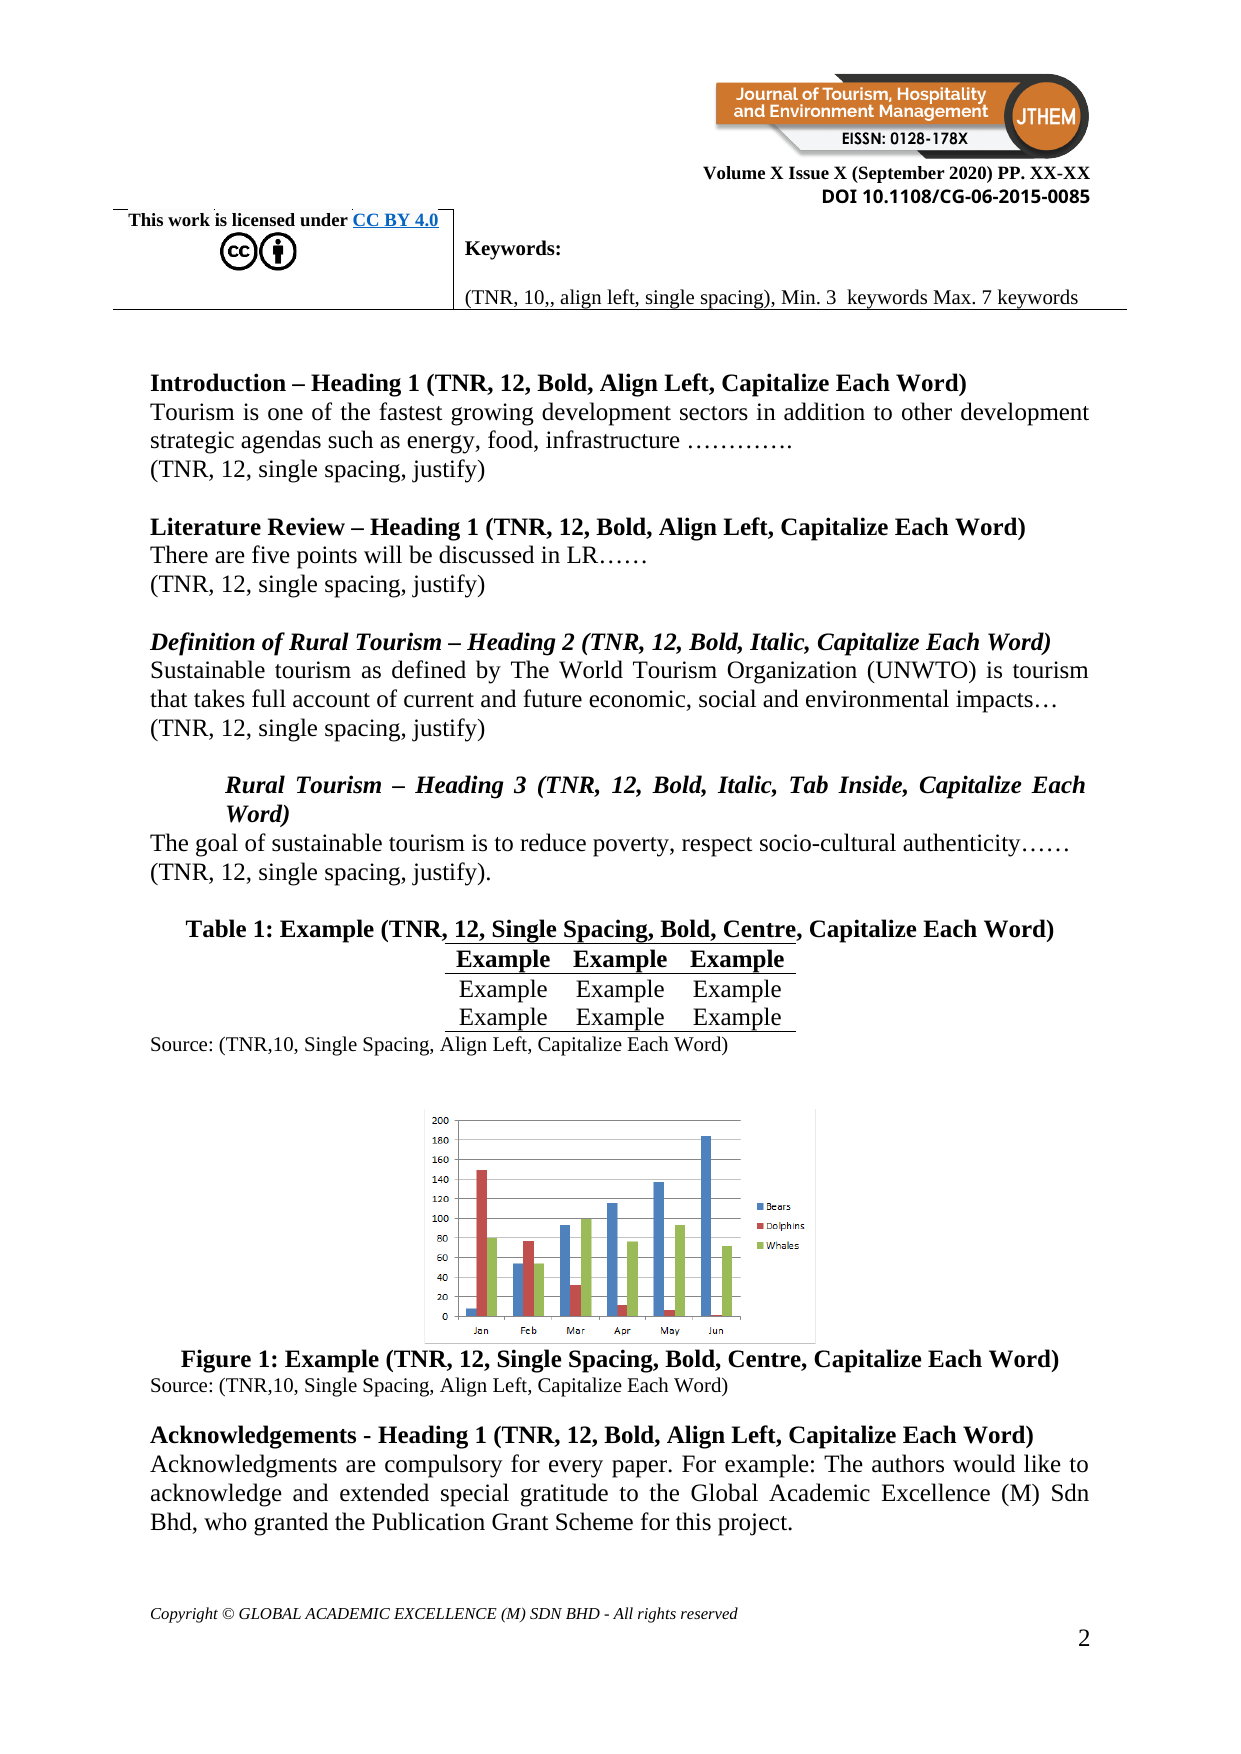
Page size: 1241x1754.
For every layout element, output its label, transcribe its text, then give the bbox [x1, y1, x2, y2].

text (TNR, 12, single spacing, justify) [150, 454, 1090, 483]
table_cell Keywords: [454, 209, 1127, 285]
text Introduction – Heading 1 (TNR, 12, Bold, Align Left, Capitalize Each Word) [150, 368, 1090, 397]
text Figure 1: Example (TNR, 12, Single Spacing, Bold, Centre, Capitalize Each Word) [150, 1344, 1090, 1372]
table_header Example [562, 944, 678, 973]
text The goal of sustainable tourism is to reduce poverty, respect socio-cultural authenticity…… [150, 828, 1090, 857]
picture [713, 72, 1091, 162]
text Source: (TNR,10, Single Spacing, Align Left, Capitalize Each Word) [150, 1372, 1090, 1397]
text Rural Tourism – Heading 3 (TNR, 12, Bold, Italic, Tab Inside, Capitalize Each Word) [225, 770, 1090, 828]
text Tourism is one of the fastest growing development sectors in addition to other development strategic agendas such as energy, food, infrastructure …………. [150, 397, 1090, 454]
text Literature Review – Heading 1 (TNR, 12, Bold, Align Left, Capitalize Each Word) [150, 512, 1090, 540]
table_cell Example [445, 1003, 562, 1031]
text (TNR, 12, single spacing, justify) [150, 569, 1090, 598]
table_cell Example [445, 974, 562, 1002]
text Sustainable tourism as defined by The World Tourism Organization (UNWTO) is tourism that takes full account of current and future economic, social and environmental impacts… [150, 655, 1090, 713]
table_cell Example [562, 1003, 678, 1031]
table_cell Example [679, 1003, 796, 1031]
text Table 1: Example (TNR, 12, Single Spacing, Bold, Centre, Capitalize Each Word) [150, 914, 1090, 943]
text Acknowledgments are compulsory for every paper. For example: The authors would like to acknowledge and extended special gratitude to the Global Academic Excellence (M) Sdn Bhd, who granted the Publication Grant Scheme for this project. [150, 1449, 1090, 1536]
text Definition of Rural Tourism – Heading 2 (TNR, 12, Bold, Italic, Capitalize Each Word) [150, 627, 1090, 655]
text (TNR, 12, single spacing, justify) [150, 713, 1090, 742]
picture [219, 231, 297, 271]
picture [424, 1109, 816, 1344]
text Acknowledgements - Heading 1 (TNR, 12, Bold, Align Left, Capitalize Each Word) [150, 1421, 1090, 1449]
table_cell Example [562, 974, 678, 1002]
text Source: (TNR,10, Single Spacing, Align Left, Capitalize Each Word) [150, 1032, 1090, 1056]
table_cell (TNR, 10,, align left, single spacing), Min. 3 keywords Max. 7 keywords [454, 285, 1127, 309]
text There are five points will be discussed in LR…… [150, 540, 1090, 569]
table_cell Example [679, 974, 796, 1002]
table_header Example [445, 944, 562, 973]
table_header Example [679, 944, 796, 973]
text (TNR, 12, single spacing, justify). [150, 857, 1090, 885]
